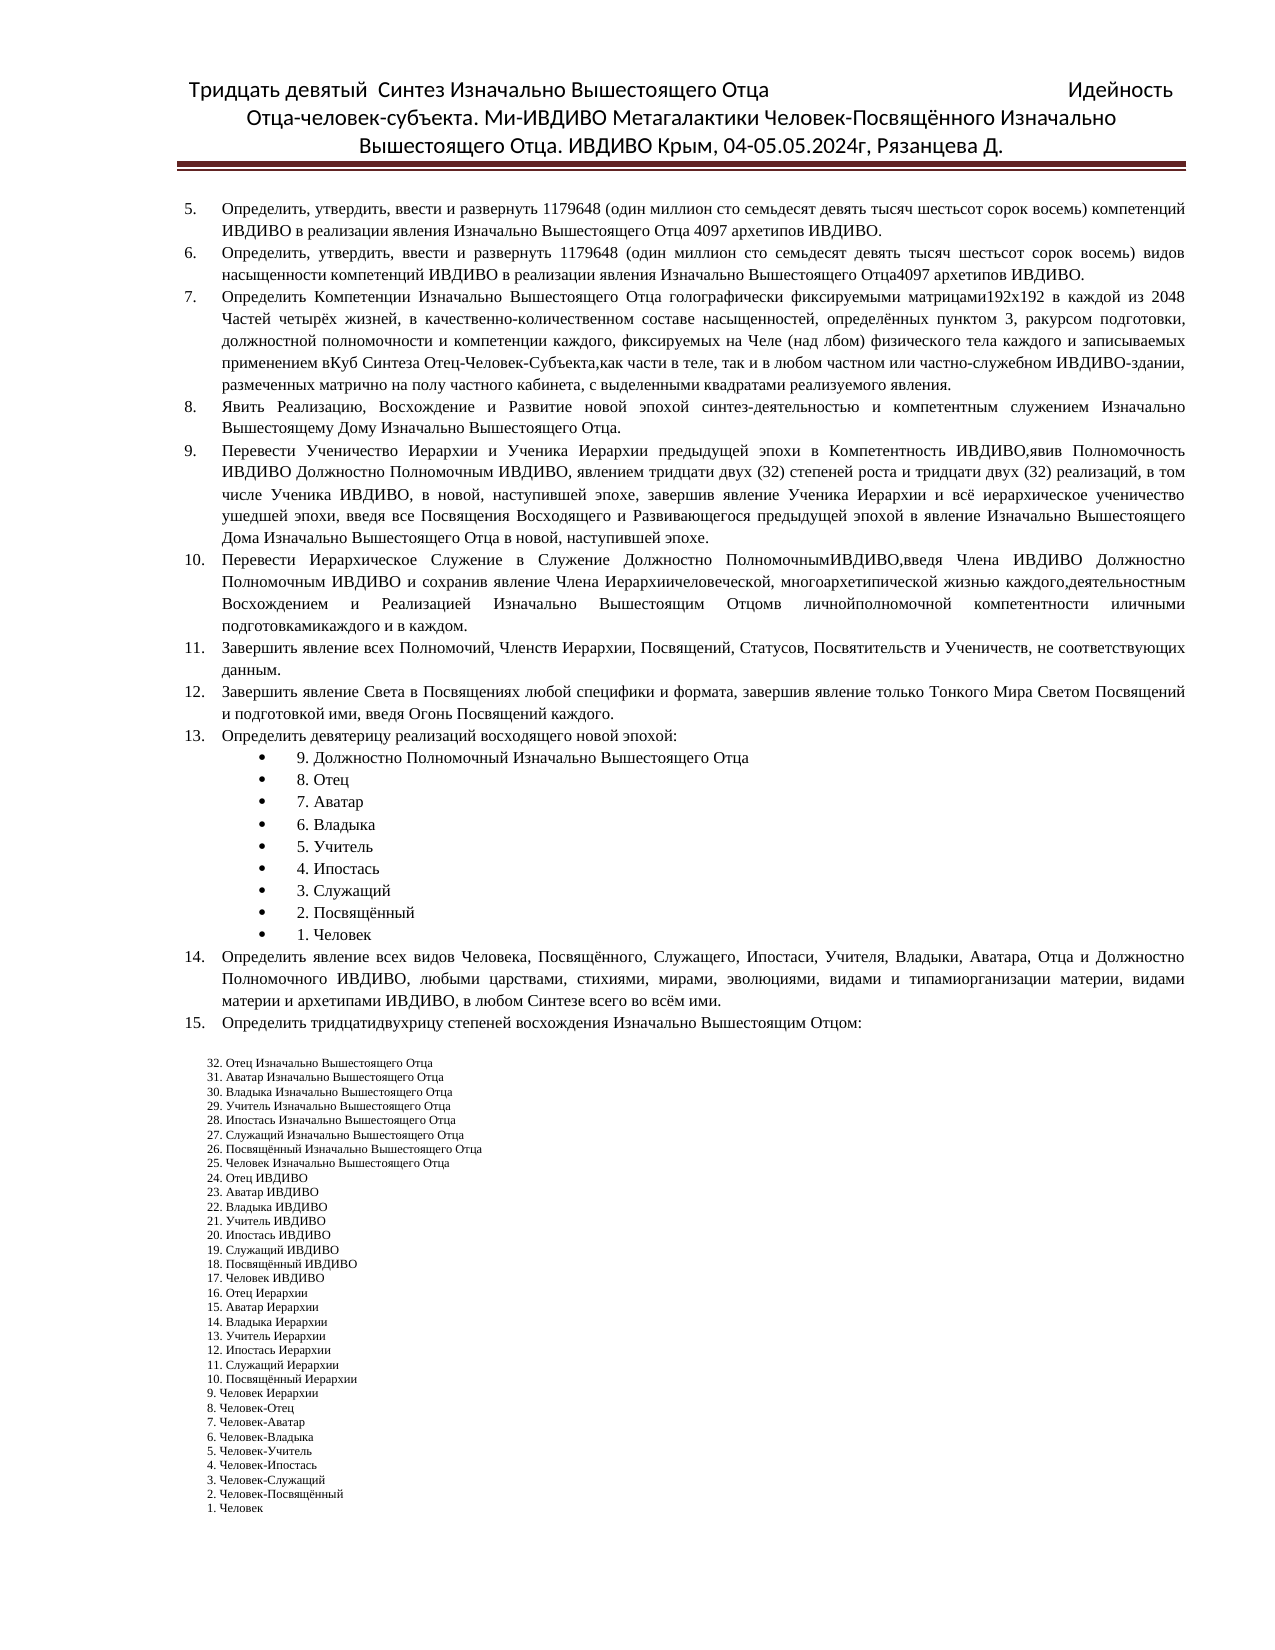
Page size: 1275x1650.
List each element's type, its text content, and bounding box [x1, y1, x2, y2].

text 21. Учитель ИВДИВО [207, 1214, 1186, 1228]
list 2. Посвящённый [259, 903, 1186, 922]
list Завершить явление всех Полномочий, Членств Иерархии, Посвящений, Статусов, Посвятительств и Ученичеств, не соответствующих данным. [184, 638, 1186, 679]
list Определить явление всех видов Человека, Посвящённого, Служащего, Ипостаси, Учителя, Владыки, Аватара, Отца и Должностно Полномочного ИВДИВО, любыми царствами, стихиями, мирами, эволюциями, видами и типамиорганизации материи, видами материи и архетипами ИВДИВО, в любом Синтезе всего во всём ими. [184, 947, 1186, 1010]
text 24. Отец ИВДИВО [207, 1171, 1186, 1185]
text 27. Служащий Изначально Вышестоящего Отца [207, 1127, 1186, 1142]
text 5. Человек-Учитель [207, 1444, 1186, 1458]
text 9. Человек Иерархии [207, 1386, 1186, 1401]
list 9. Должностно Полномочный Изначально Вышестоящего Отца [259, 748, 1186, 767]
text 13. Учитель Иерархии [207, 1329, 1186, 1343]
text 4. Человек-Ипостась [207, 1458, 1186, 1472]
text 18. Посвящённый ИВДИВО [207, 1257, 1186, 1271]
list Определить Компетенции Изначально Вышестоящего Отца голографически фиксируемыми матрицами192х192 в каждой из 2048 Частей четырёх жизней, в качественно-количественном составе насыщенностей, определённых пунктом 3, ракурсом подготовки, должностной полномочности и компетенции каждого, фиксируемых на Челе (над лбом) физического тела каждого и записываемых применением вКуб Синтеза Отец-Человек-Субъекта,как части в теле, так и в любом частном или частно-служебном ИВДИВО-здании, размеченных матрично на полу частного кабинета, с выделенными квадратами реализуемого явления. [184, 286, 1186, 393]
list Явить Реализацию, Восхождение и Развитие новой эпохой синтез-деятельностью и компетентным служением Изначально Вышестоящему Дому Изначально Вышестоящего Отца. [184, 396, 1186, 437]
list 8. Отец [259, 770, 1186, 789]
text 1. Человек [207, 1501, 1186, 1516]
text 10. Посвящённый Иерархии [207, 1372, 1186, 1386]
text 26. Посвящённый Изначально Вышестоящего Отца [207, 1142, 1186, 1156]
text 30. Владыка Изначально Вышестоящего Отца [207, 1084, 1186, 1099]
text 28. Ипостась Изначально Вышестоящего Отца [207, 1113, 1186, 1127]
list 7. Аватар [259, 792, 1186, 811]
text 8. Человек-Отец [207, 1401, 1186, 1415]
text 23. Аватар ИВДИВО [207, 1185, 1186, 1199]
text 7. Человек-Аватар [207, 1415, 1186, 1429]
list Определить девятерицу реализаций восходящего новой эпохой: [184, 726, 1186, 745]
text 12. Ипостась Иерархии [207, 1343, 1186, 1357]
text 22. Владыка ИВДИВО [207, 1199, 1186, 1214]
text 17. Человек ИВДИВО [207, 1271, 1186, 1286]
text 32. Отец Изначально Вышестоящего Отца [207, 1056, 1186, 1070]
list Завершить явление Света в Посвящениях любой специфики и формата, завершив явление только Тонкого Мира Светом Посвящений и подготовкой ими, введя Огонь Посвящений каждого. [184, 682, 1186, 723]
text 16. Отец Иерархии [207, 1286, 1186, 1300]
list Перевести Иерархическое Служение в Служение Должностно ПолномочнымИВДИВО,введя Члена ИВДИВО Должностно Полномочным ИВДИВО и сохранив явление Члена Иерархиичеловеческой, многоархетипической жизнью каждого,деятельностным Восхождением и Реализацией Изначально Вышестоящим Отцомв личнойполномочной компетентности иличными подготовкамикаждого и в каждом. [184, 550, 1186, 635]
text 14. Владыка Иерархии [207, 1314, 1186, 1329]
list 1. Человек [259, 925, 1186, 944]
text 31. Аватар Изначально Вышестоящего Отца [207, 1070, 1186, 1084]
text 29. Учитель Изначально Вышестоящего Отца [207, 1099, 1186, 1113]
list Перевести Ученичество Иерархии и Ученика Иерархии предыдущей эпохи в Компетентность ИВДИВО,явив Полномочность ИВДИВО Должностно Полномочным ИВДИВО, явлением тридцати двух (32) степеней роста и тридцати двух (32) реализаций, в том числе Ученика ИВДИВО, в новой, наступившей эпохе, завершив явление Ученика Иерархии и всё иерархическое ученичество ушедшей эпохи, введя все Посвящения Восходящего и Развивающегося предыдущей эпохой в явление Изначально Вышестоящего Дома Изначально Вышестоящего Отца в новой, наступившей эпохе. [184, 440, 1186, 547]
list 3. Служащий [259, 881, 1186, 900]
text 20. Ипостась ИВДИВО [207, 1228, 1186, 1242]
text 3. Человек-Служащий [207, 1472, 1186, 1487]
list Определить, утвердить, ввести и развернуть 1179648 (один миллион сто семьдесят девять тысяч шестьсот сорок восемь) видов насыщенности компетенций ИВДИВО в реализации явления Изначально Вышестоящего Отца4097 архетипов ИВДИВО. [184, 242, 1186, 284]
list 4. Ипостась [259, 858, 1186, 878]
list 5. Учитель [259, 836, 1186, 856]
text 19. Служащий ИВДИВО [207, 1242, 1186, 1257]
list Определить, утвердить, ввести и развернуть 1179648 (один миллион сто семьдесят девять тысяч шестьсот сорок восемь) компетенций ИВДИВО в реализации явления Изначально Вышестоящего Отца 4097 архетипов ИВДИВО. [184, 198, 1186, 240]
text 15. Аватар Иерархии [207, 1300, 1186, 1314]
text 6. Человек-Владыка [207, 1429, 1186, 1444]
list 6. Владыка [259, 814, 1186, 833]
list Определить тридцатидвухрицу степеней восхождения Изначально Вышестоящим Отцом: [184, 1013, 1186, 1032]
text 11. Служащий Иерархии [207, 1357, 1186, 1372]
text 25. Человек Изначально Вышестоящего Отца [207, 1156, 1186, 1171]
text 2. Человек-Посвящённый [207, 1487, 1186, 1501]
